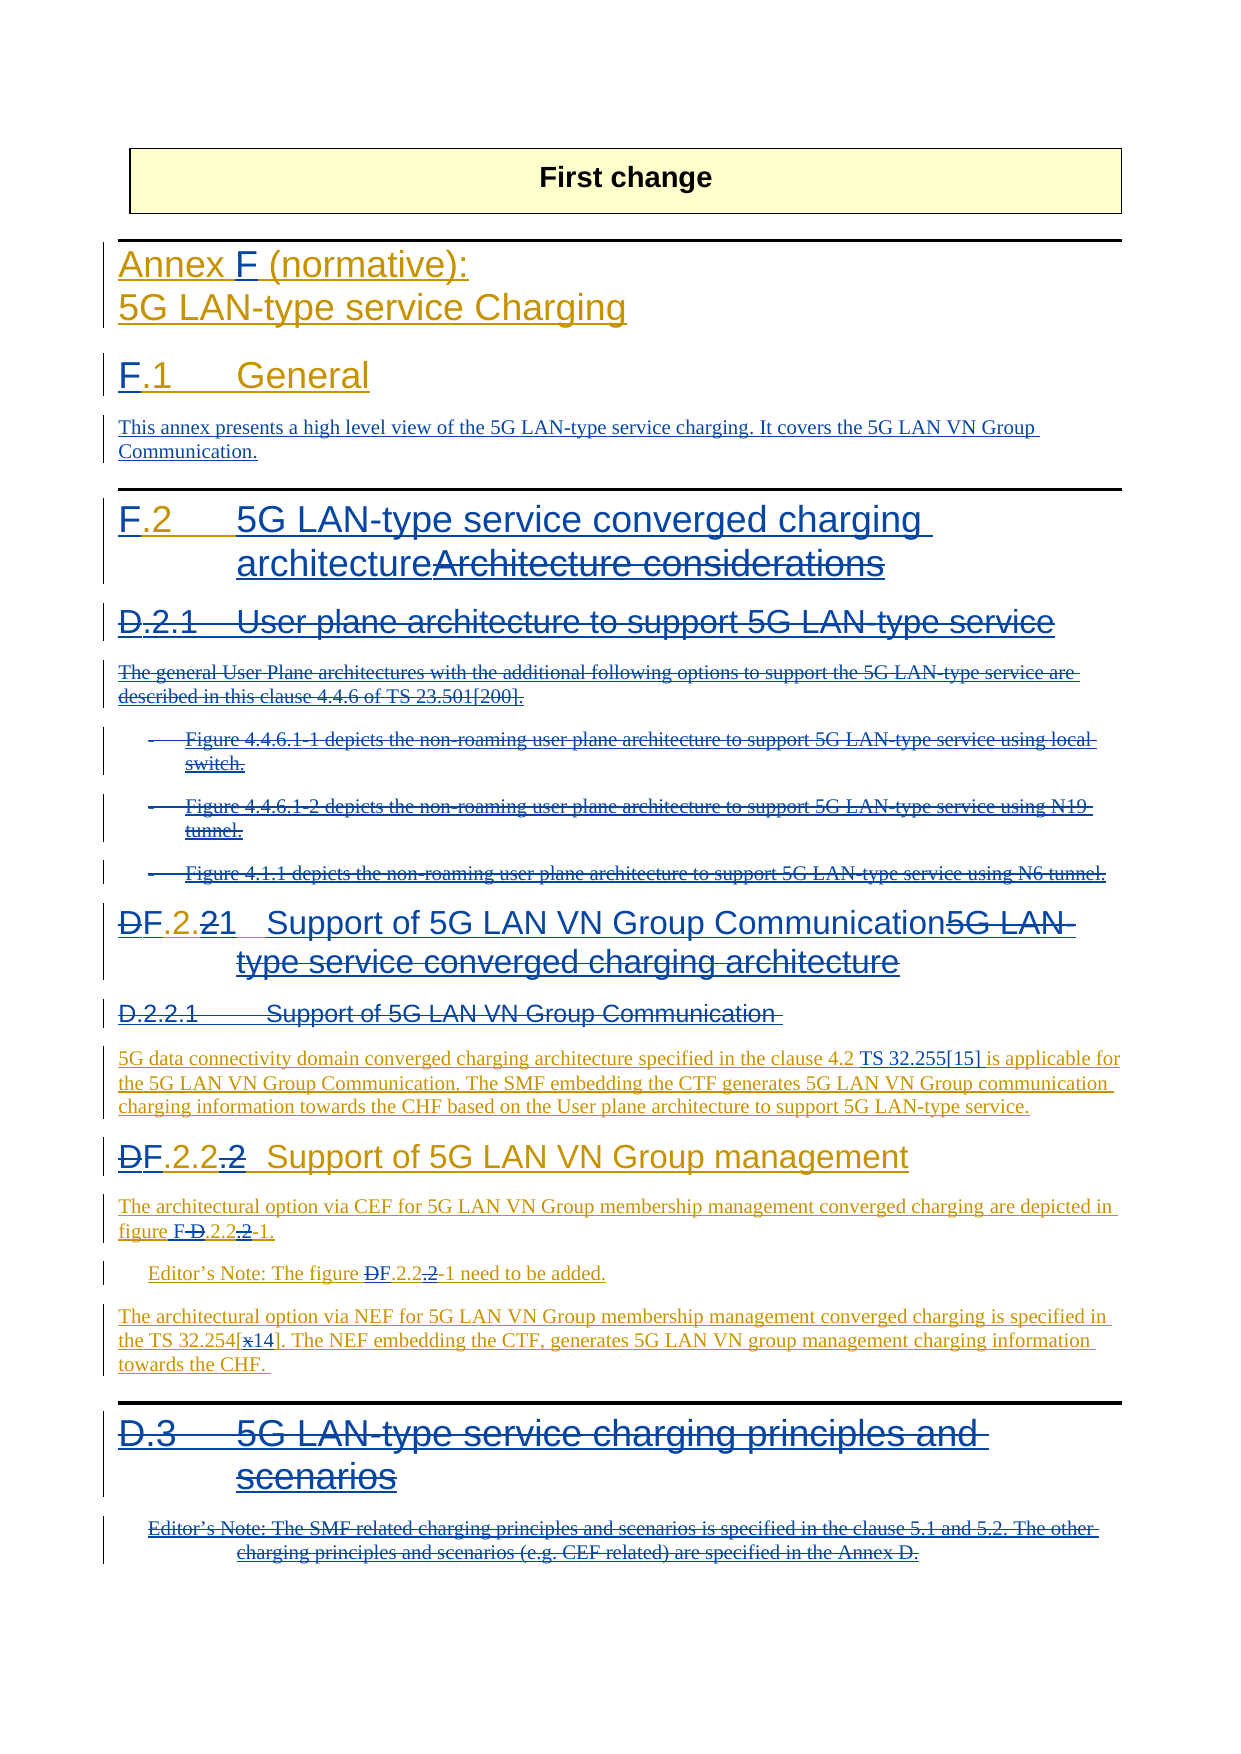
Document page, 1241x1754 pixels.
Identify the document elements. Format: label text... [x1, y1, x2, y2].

table_header First change [131, 149, 1121, 213]
